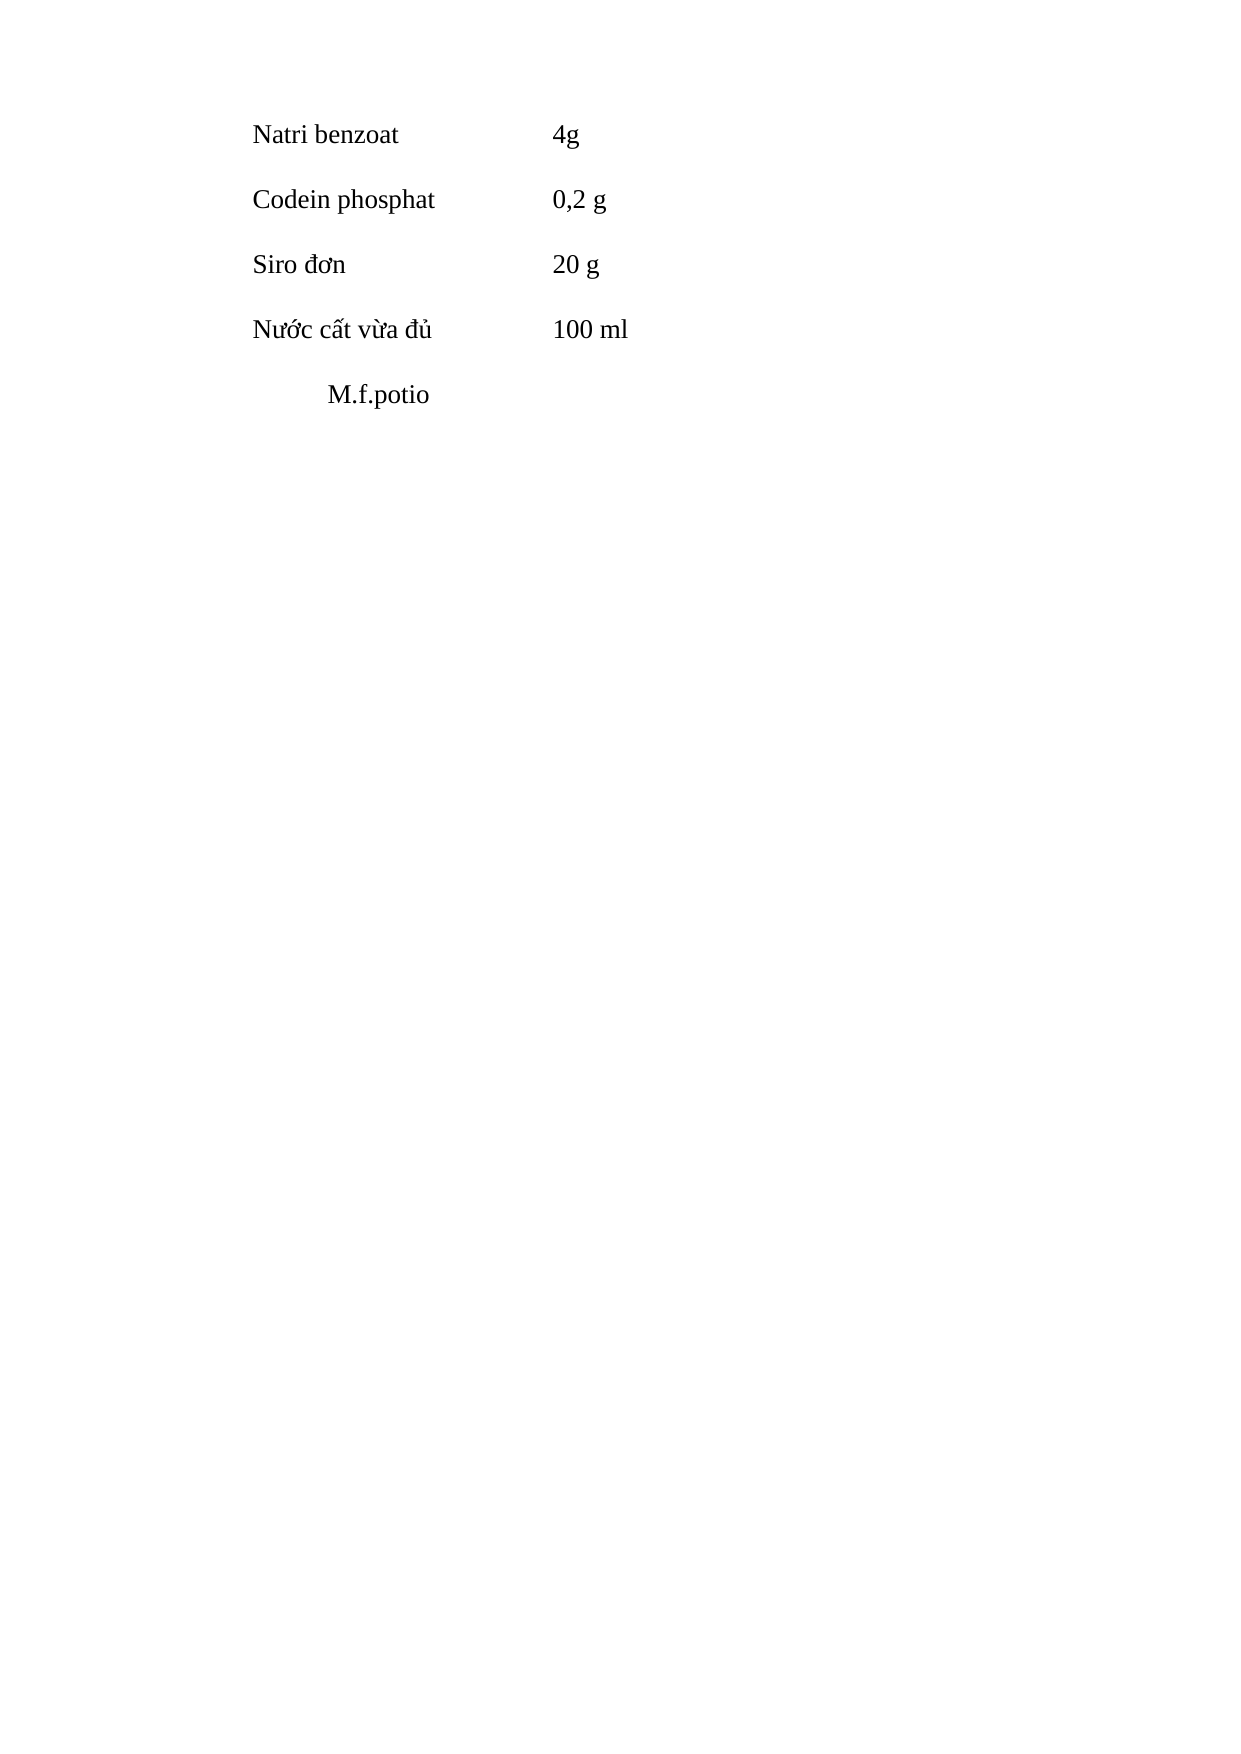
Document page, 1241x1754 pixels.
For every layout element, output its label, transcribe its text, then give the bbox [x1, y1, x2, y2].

text Nước cất vừa đủ 100 ml [177, 313, 1240, 344]
text M.f.potio [252, 378, 1240, 409]
text Codein phosphat 0,2 g [93, 183, 1240, 214]
text Siro đơn 20 g [168, 248, 1240, 279]
text Natri benzoat 4g [168, 118, 1240, 149]
